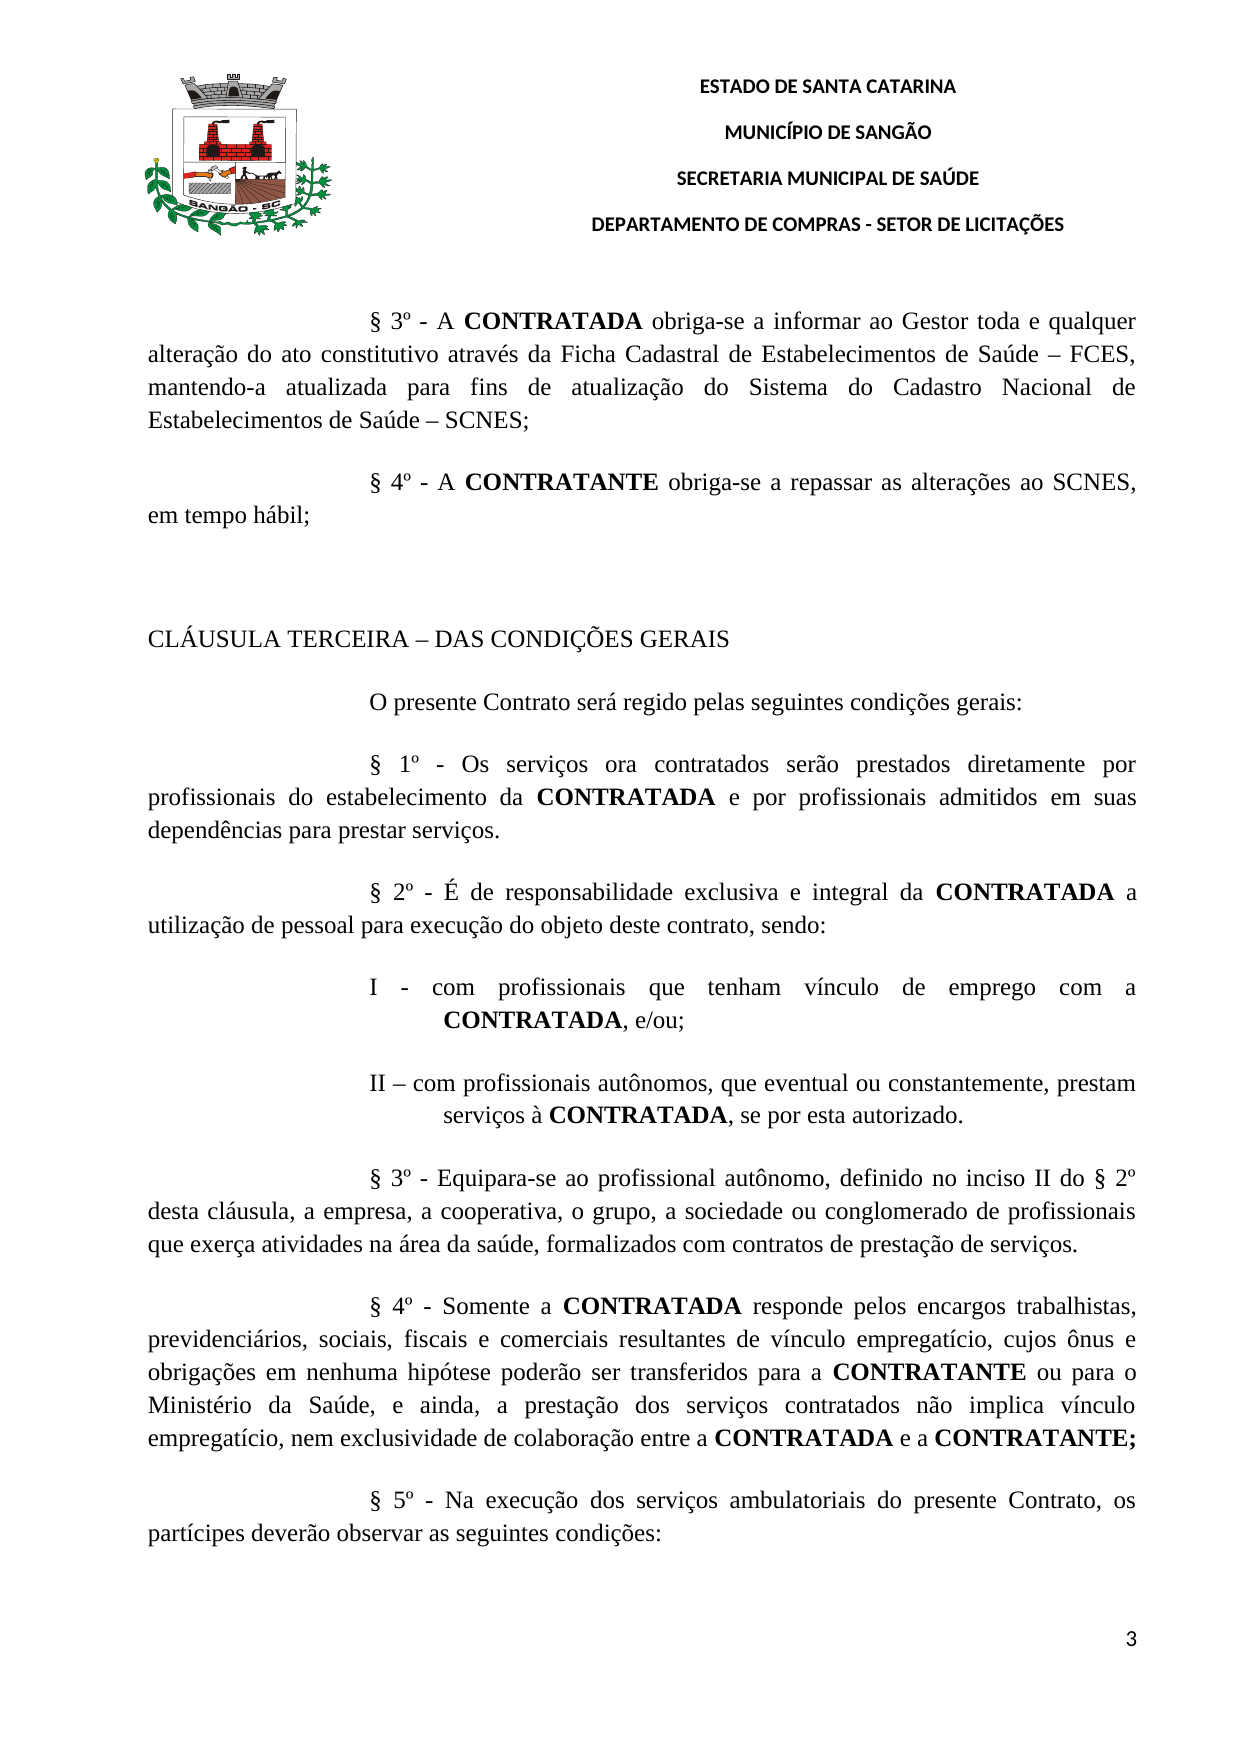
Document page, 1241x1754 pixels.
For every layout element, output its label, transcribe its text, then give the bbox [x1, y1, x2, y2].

text § 1º - Os serviços ora contratados serão prestados diretamente por profissionais do estabelecimento da CONTRATADA e por profissionais admitidos em suas dependências para prestar serviços. [148, 749, 1137, 844]
text II – com profissionais autônomos, que eventual ou constantemente, prestam serviços à CONTRATADA, se por esta autorizado. [369, 1068, 1137, 1129]
text CLÁUSULA TERCEIRA – DAS CONDIÇÕES GERAIS [148, 624, 1137, 653]
text § 4º - Somente a CONTRATADA responde pelos encargos trabalhistas, previdenciários, sociais, fiscais e comerciais resultantes de vínculo empregatício, cujos ônus e obrigações em nenhuma hipótese poderão ser transferidos para a CONTRATANTE ou para o Ministério da Saúde, e ainda, a prestação dos serviços contratados não implica vínculo empregatício, nem exclusividade de colaboração entre a CONTRATADA e a CONTRATANTE; [148, 1291, 1137, 1452]
text § 4º - A CONTRATANTE obriga-se a repassar as alterações ao SCNES, em tempo hábil; [148, 467, 1137, 529]
text § 2º - É de responsabilidade exclusiva e integral da CONTRATADA a utilização de pessoal para execução do objeto deste contrato, sendo: [148, 877, 1137, 939]
text § 5º - Na execução dos serviços ambulatoriais do presente Contrato, os partícipes deverão observar as seguintes condições: [148, 1485, 1137, 1547]
text § 3º - Equipara-se ao profissional autônomo, definido no inciso II do § 2º desta cláusula, a empresa, a cooperativa, o grupo, a sociedade ou conglomerado de profissionais que exerça atividades na área da saúde, formalizados com contratos de prestação de serviços. [148, 1163, 1137, 1258]
text § 3º - A CONTRATADA obriga-se a informar ao Gestor toda e qualquer alteração do ato constitutivo através da Ficha Cadastral de Estabelecimentos de Saúde – FCES, mantendo-a atualizada para fins de atualização do Sistema do Cadastro Nacional de Estabelecimentos de Saúde – SCNES; [148, 306, 1137, 434]
text O presente Contrato será regido pelas seguintes condições gerais: [148, 687, 1137, 716]
text I - com profissionais que tenham vínculo de emprego com a CONTRATADA, e/ou; [369, 972, 1137, 1034]
